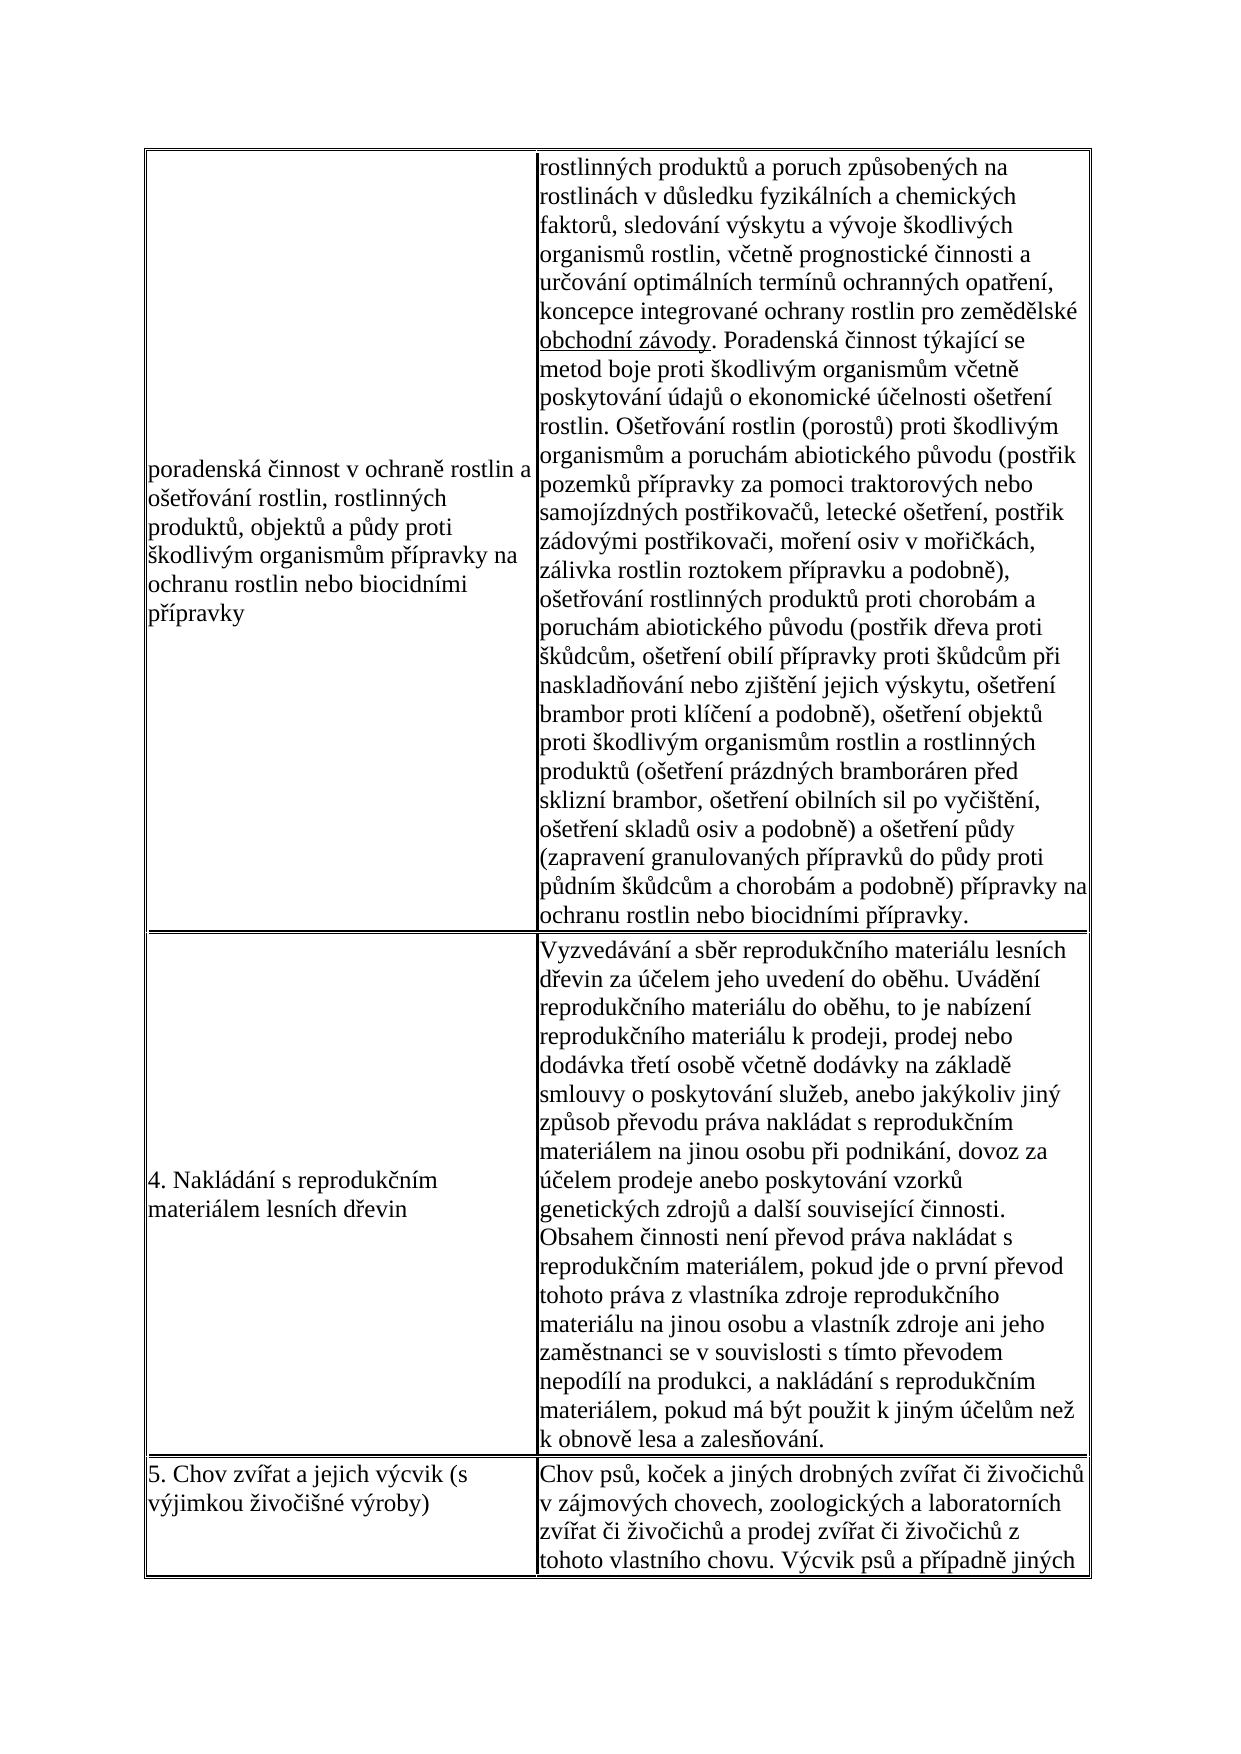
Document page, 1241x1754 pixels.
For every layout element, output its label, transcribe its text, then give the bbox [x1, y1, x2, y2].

table_cell Vyzvedávání a sběr reprodukčního materiálu lesních dřevin za účelem jeho uvedení do oběhu. Uvádění reprodukčního materiálu do oběhu, to je nabízení reprodukčního materiálu k prodeji, prodej nebo dodávka třetí osobě včetně dodávky na základě smlouvy o poskytování služeb, anebo jakýkoliv jiný způsob převodu práva nakládat s reprodukčním materiálem na jinou osobu při podnikání, dovoz za účelem prodeje anebo poskytování vzorků genetických zdrojů a další související činnosti. Obsahem činnosti není převod práva nakládat s reprodukčním materiálem, pokud jde o první převod tohoto práva z vlastníka zdroje reprodukčního materiálu na jinou osobu a vlastník zdroje ani jeho zaměstnanci se v souvislosti s tímto převodem nepodílí na produkci, a nakládání s reprodukčním materiálem, pokud má být použit k jiným účelům než k obnově lesa a zalesňování. [539, 930, 1089, 1454]
table_cell 4. Nakládání s reprodukčním materiálem lesních dřevin [147, 930, 536, 1454]
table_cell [537, 1454, 1089, 1575]
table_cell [145, 149, 537, 930]
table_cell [147, 1454, 537, 1575]
